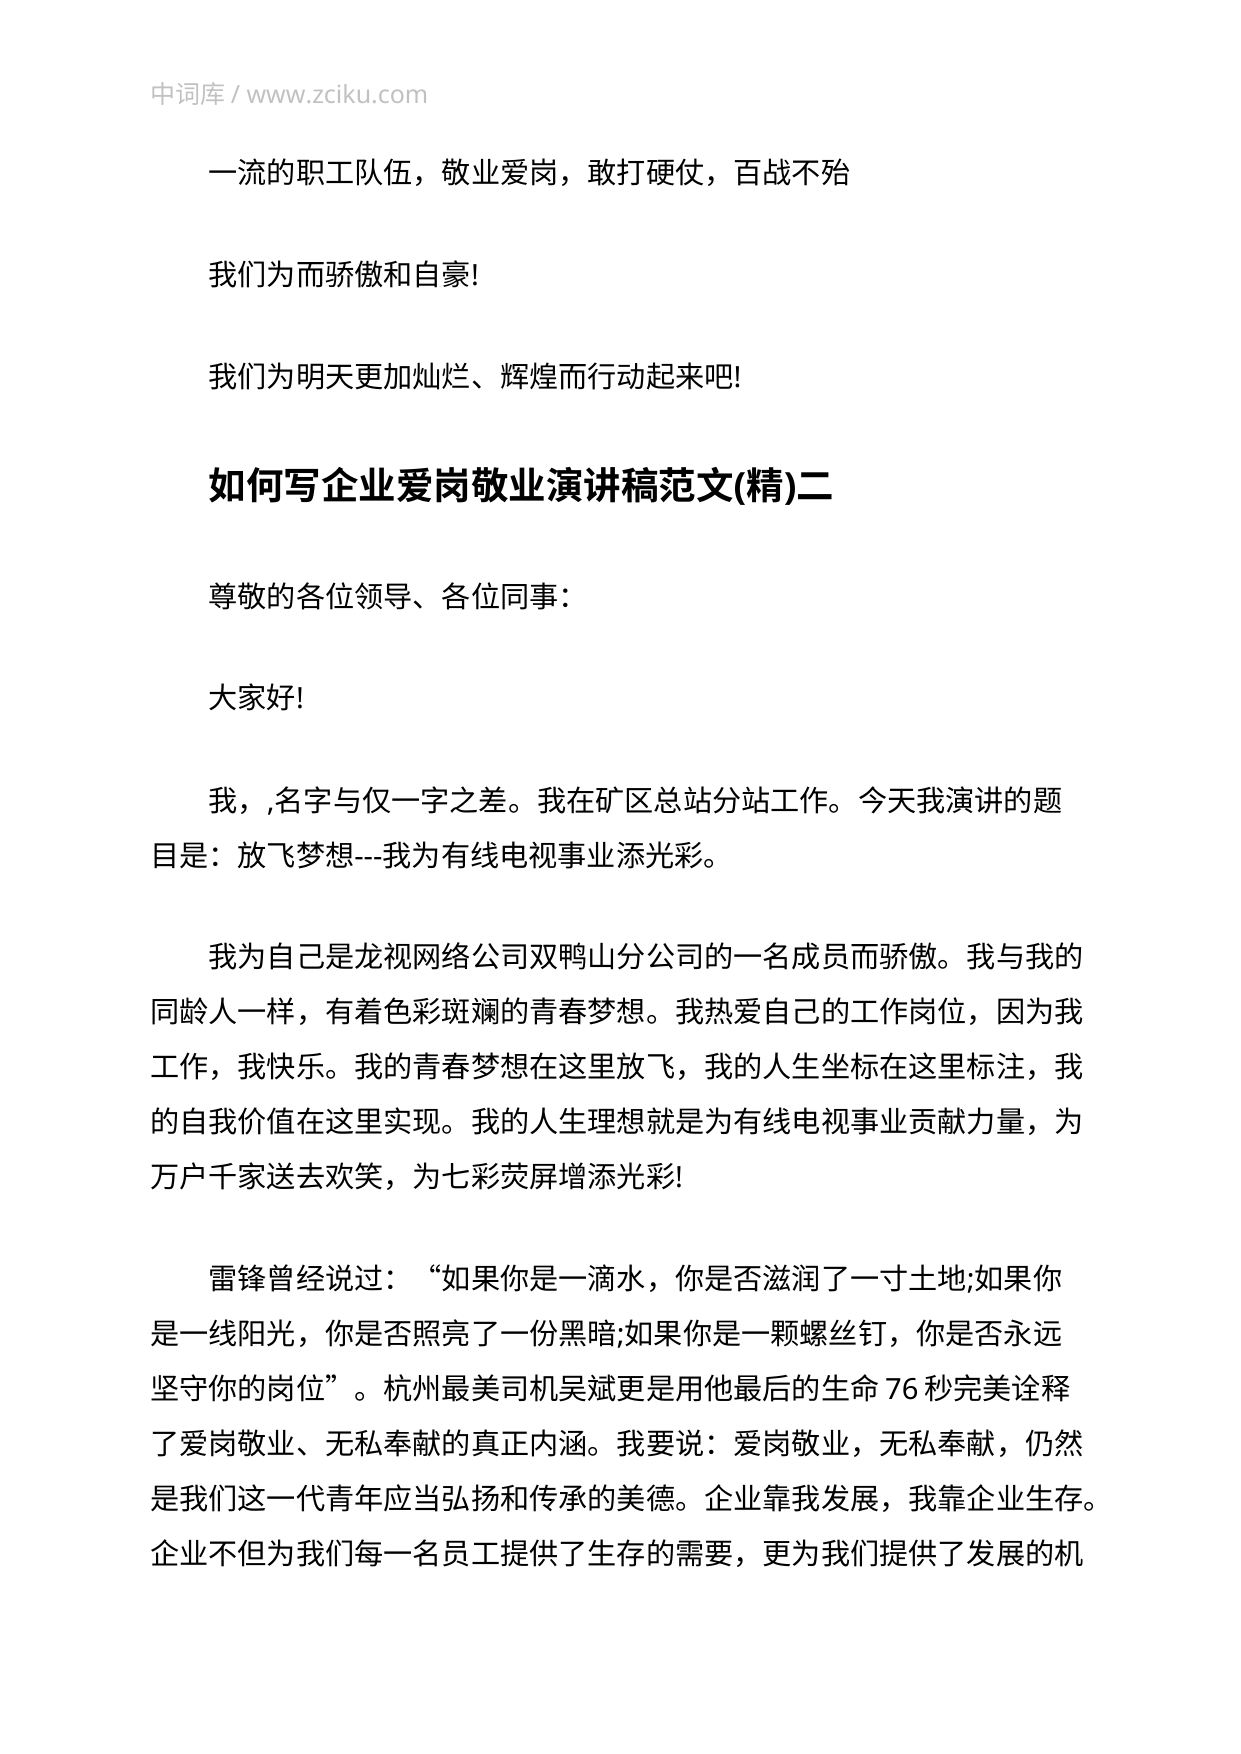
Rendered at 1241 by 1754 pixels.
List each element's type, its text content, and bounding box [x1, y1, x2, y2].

text 我们为明天更加灿烂、辉煌而行动起来吧! [150, 354, 1090, 396]
text 一流的职工队伍，敬业爱岗，敢打硬仗，百战不殆 [150, 150, 1090, 192]
text 尊敬的各位领导、各位同事： [150, 573, 1090, 616]
text 如何写企业爱岗敬业演讲稿范文(精)二 [150, 456, 1090, 510]
text 我，,名字与仅一字之差。我在矿区总站分站工作。今天我演讲的题目是：放飞梦想---我为有线电视事业添光彩。 [150, 777, 1090, 874]
text 我们为而骄傲和自豪! [150, 252, 1090, 294]
text 我为自己是龙视网络公司双鸭山分公司的一名成员而骄傲。我与我的同龄人一样，有着色彩斑斓的青春梦想。我热爱自己的工作岗位，因为我工作，我快乐。我的青春梦想在这里放飞，我的人生坐标在这里标注，我的自我价值在这里实现。我的人生理想就是为有线电视事业贡献力量，为万户千家送去欢笑，为七彩荧屏增添光彩! [150, 934, 1090, 1196]
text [150, 1256, 1090, 1573]
text 大家好! [150, 675, 1090, 717]
